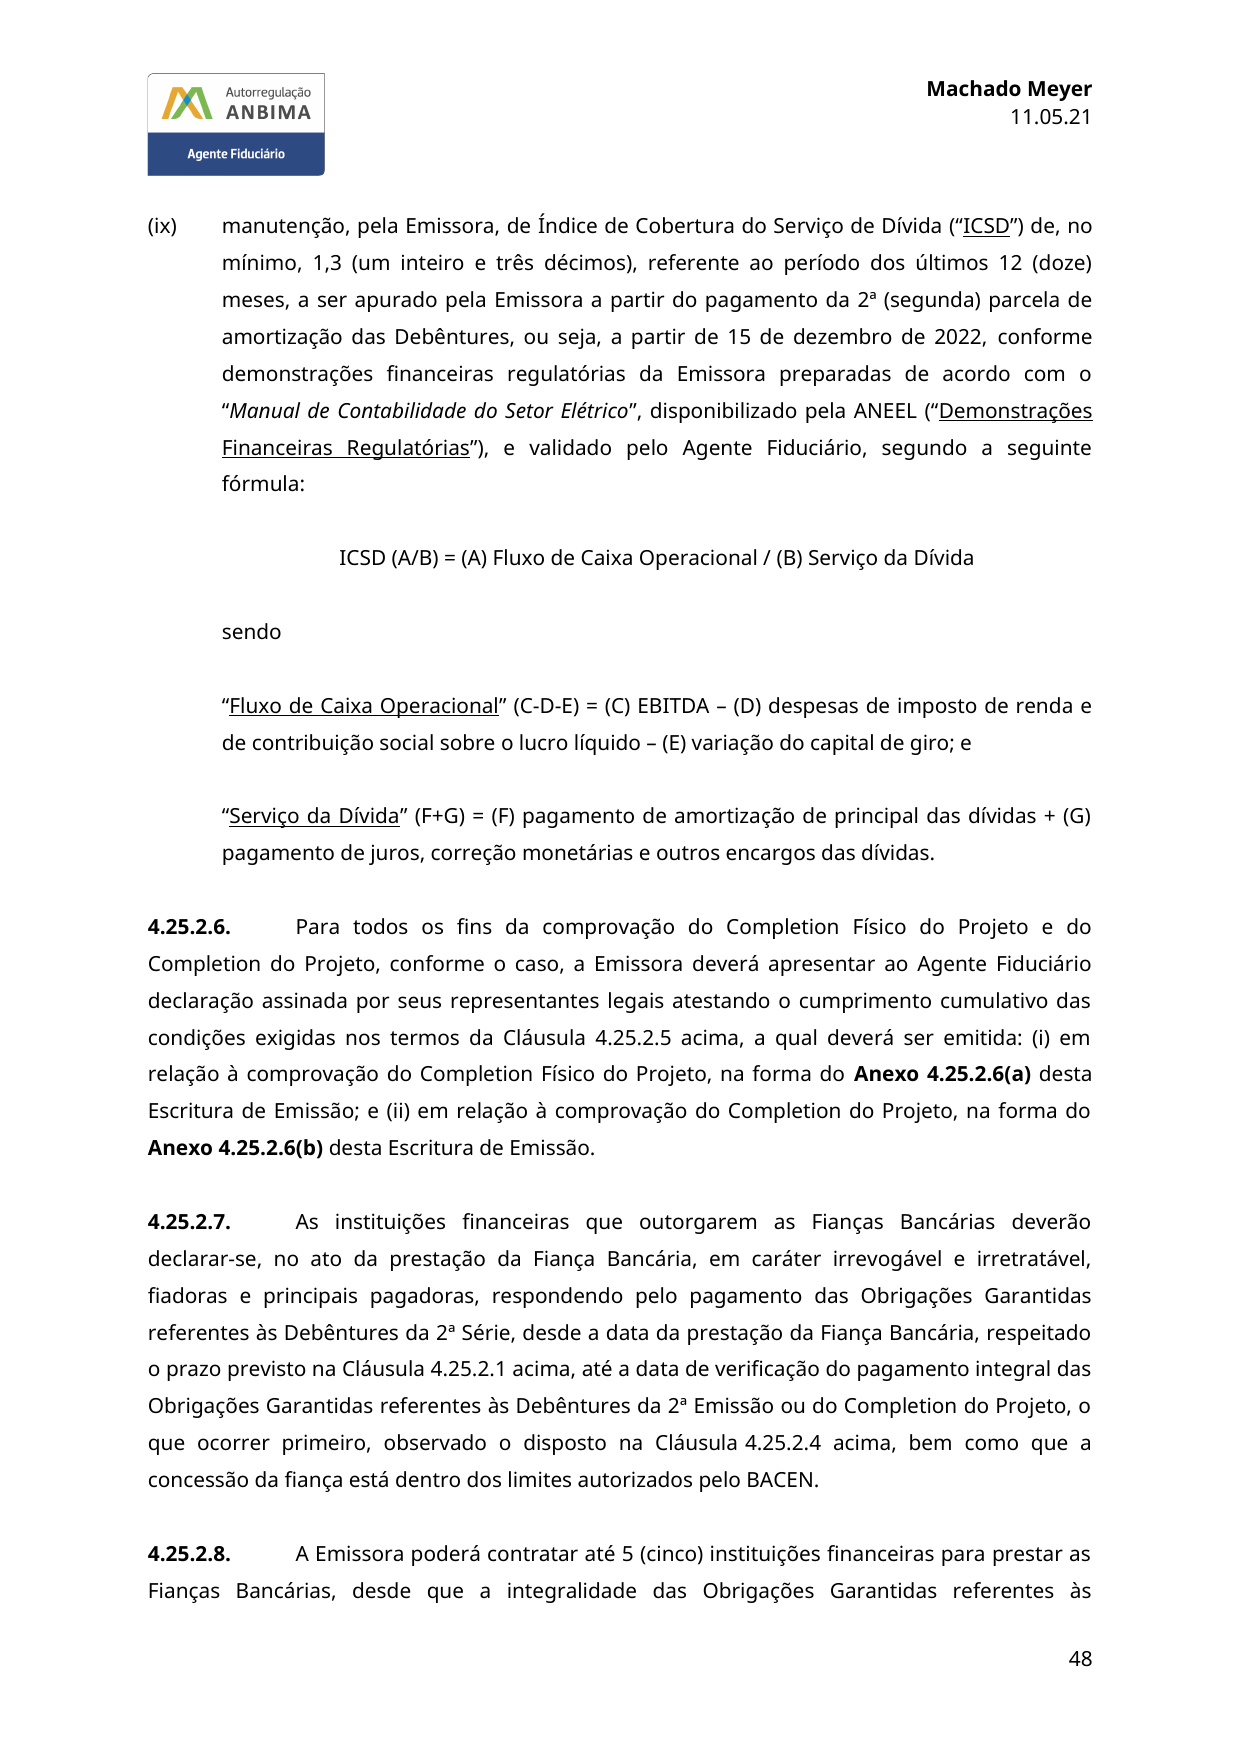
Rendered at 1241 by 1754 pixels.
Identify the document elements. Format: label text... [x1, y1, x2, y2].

text “Serviço da Dívida” (F+G) = (F) pagamento de amortização de principal das dívidas + (G) pagamento de juros, correção monetárias e outros encargos das dívidas. [222, 801, 1092, 867]
picture [147, 73, 325, 176]
text ICSD (A/B) = (A) Fluxo de Caixa Operacional / (B) Serviço da Dívida [222, 543, 1092, 572]
list manutenção, pela Emissora, de Índice de Cobertura do Serviço de Dívida (“ICSD”) de, no mínimo, 1,3 (um inteiro e três décimos), referente ao período dos últimos 12 (doze) meses, a ser apurado pela Emissora a partir do pagamento da 2ª (segunda) parcela de amortização das Debêntures, ou seja, a partir de 15 de dezembro de 2022, conforme demonstrações financeiras regulatórias da Emissora preparadas de acordo com o “Manual de Contabilidade do Setor Elétrico”, disponibilizado pela ANEEL (“Demonstrações Financeiras Regulatórias”), e validado pelo Agente Fiduciário, segundo a seguinte fórmula: [148, 211, 1092, 498]
text As instituições financeiras que outorgarem as Fianças Bancárias deverão declarar-se, no ato da prestação da Fiança Bancária, em caráter irrevogável e irretratável, fiadoras e principais pagadoras, respondendo pelo pagamento das Obrigações Garantidas referentes às Debêntures da 2ª Série, desde a data da prestação da Fiança Bancária, respeitado o prazo previsto na Cláusula 4.25.2.1 acima, até a data de verificação do pagamento integral das Obrigações Garantidas referentes às Debêntures da 2ª Emissão ou do Completion do Projeto, o que ocorrer primeiro, observado o disposto na Cláusula 4.25.2.4 acima, bem como que a concessão da fiança está dentro dos limites autorizados pelo BACEN. [148, 1207, 1092, 1493]
text sendo [222, 617, 1092, 645]
text “Fluxo de Caixa Operacional” (C-D-E) = (C) EBITDA – (D) despesas de imposto de renda e de contribuição social sobre o lucro líquido – (E) variação do capital de giro; e [222, 691, 1092, 756]
text Para todos os fins da comprovação do Completion Físico do Projeto e do Completion do Projeto, conforme o caso, a Emissora deverá apresentar ao Agente Fiduciário declaração assinada por seus representantes legais atestando o cumprimento cumulativo das condições exigidas nos termos da Cláusula 4.25.2.5 acima, a qual deverá ser emitida: (i) em relação à comprovação do Completion Físico do Projeto, na forma do Anexo 4.25.2.6(a) desta Escritura de Emissão; e (ii) em relação à comprovação do Completion do Projeto, na forma do Anexo 4.25.2.6(b) desta Escritura de Emissão. [148, 912, 1092, 1162]
